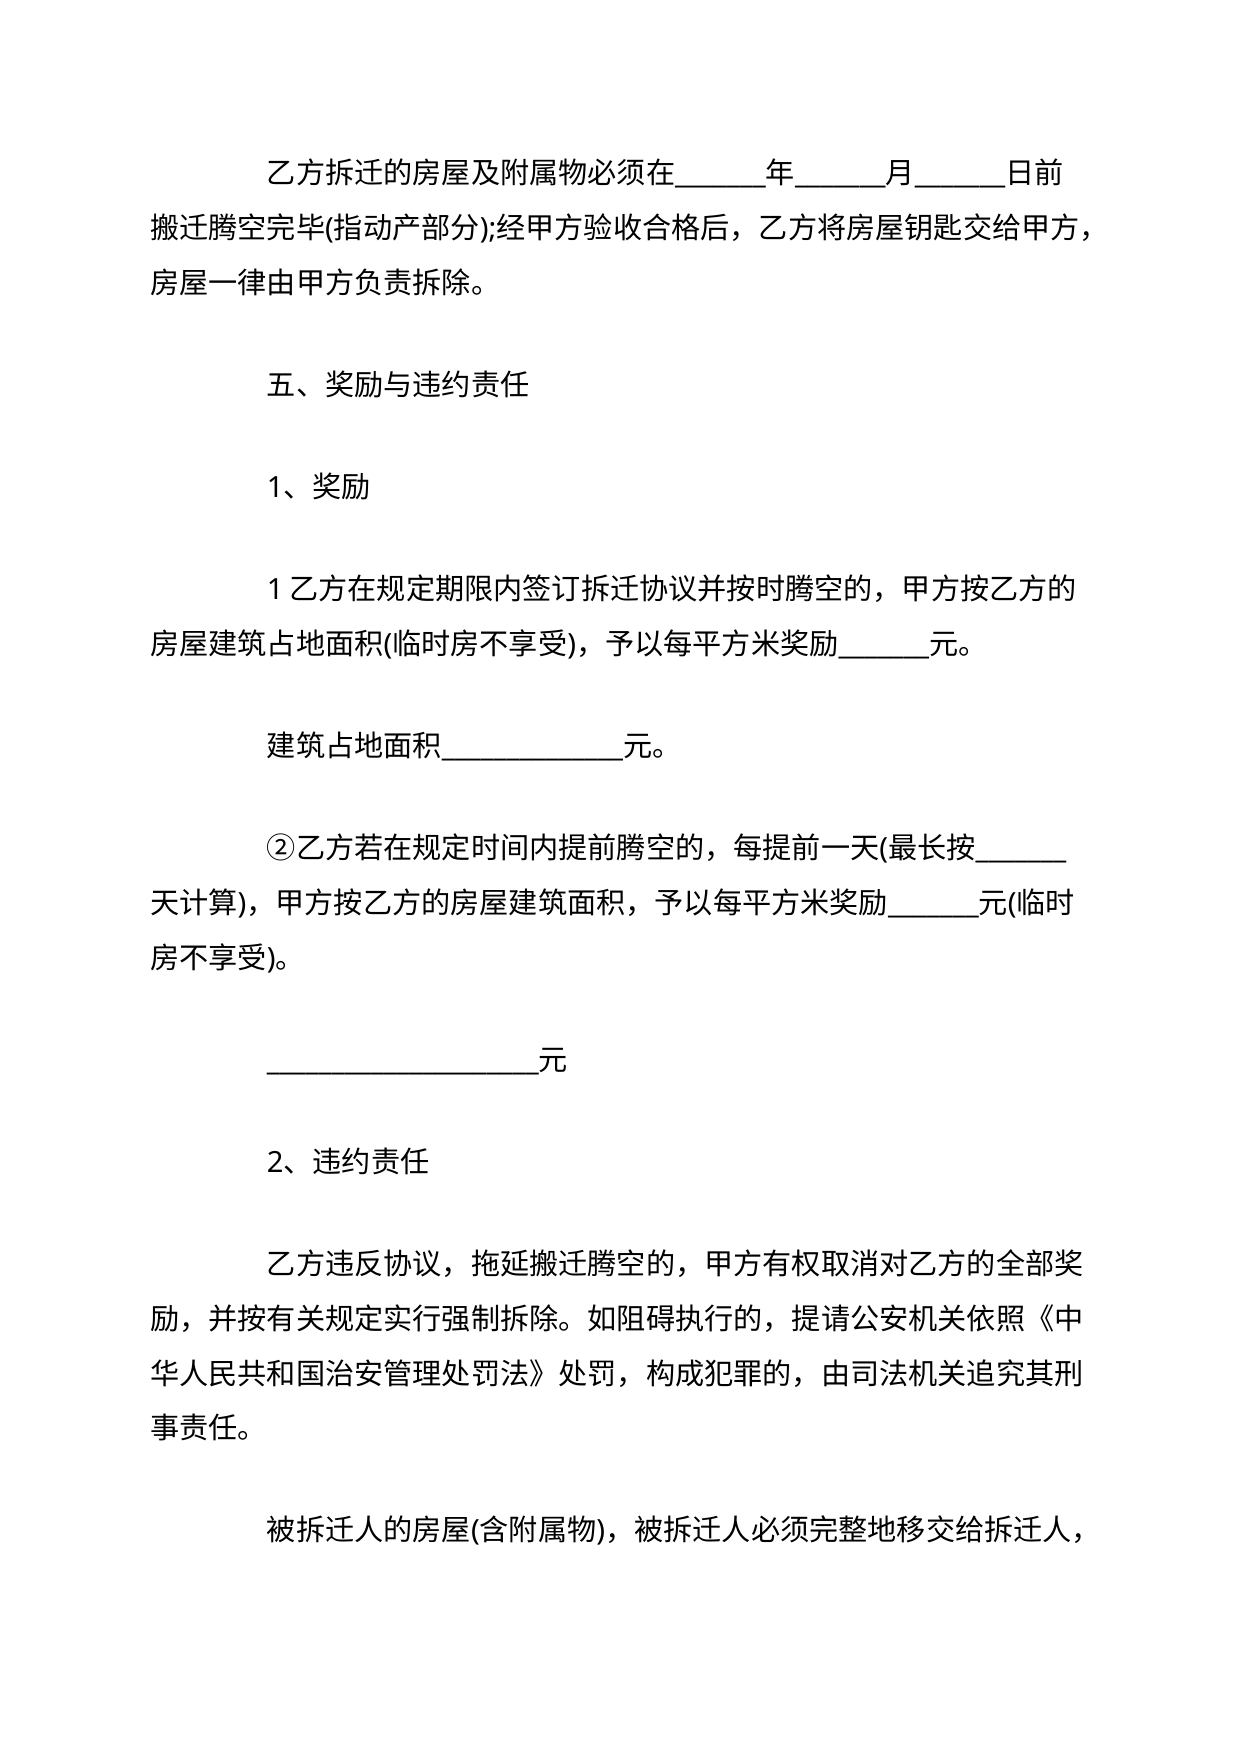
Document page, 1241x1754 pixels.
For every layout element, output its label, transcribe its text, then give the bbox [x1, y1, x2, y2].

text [150, 1507, 1090, 1549]
text 1、奖励 [150, 463, 1090, 506]
text 乙方违反协议，拖延搬迁腾空的，甲方有权取消对乙方的全部奖励，并按有关规定实行强制拆除。如阻碍执行的，提请公安机关依照《中华人民共和国治安管理处罚法》处罚，构成犯罪的，由司法机关追究其刑事责任。 [150, 1240, 1090, 1447]
text 建筑占地面积______________元。 [150, 722, 1090, 765]
text 乙方拆迁的房屋及附属物必须在_______年_______月_______日前搬迁腾空完毕(指动产部分);经甲方验收合格后，乙方将房屋钥匙交给甲方，房屋一律由甲方负责拆除。 [150, 150, 1090, 302]
text ②乙方若在规定时间内提前腾空的，每提前一天(最长按_______天计算)，甲方按乙方的房屋建筑面积，予以每平方米奖励_______元(临时房不享受)。 [150, 824, 1090, 977]
text 2、违约责任 [150, 1138, 1090, 1181]
text _____________________元 [150, 1036, 1090, 1079]
text 1乙方在规定期限内签订拆迁协议并按时腾空的，甲方按乙方的房屋建筑占地面积(临时房不享受)，予以每平方米奖励_______元。 [150, 566, 1090, 663]
text 五、奖励与违约责任 [150, 362, 1090, 404]
